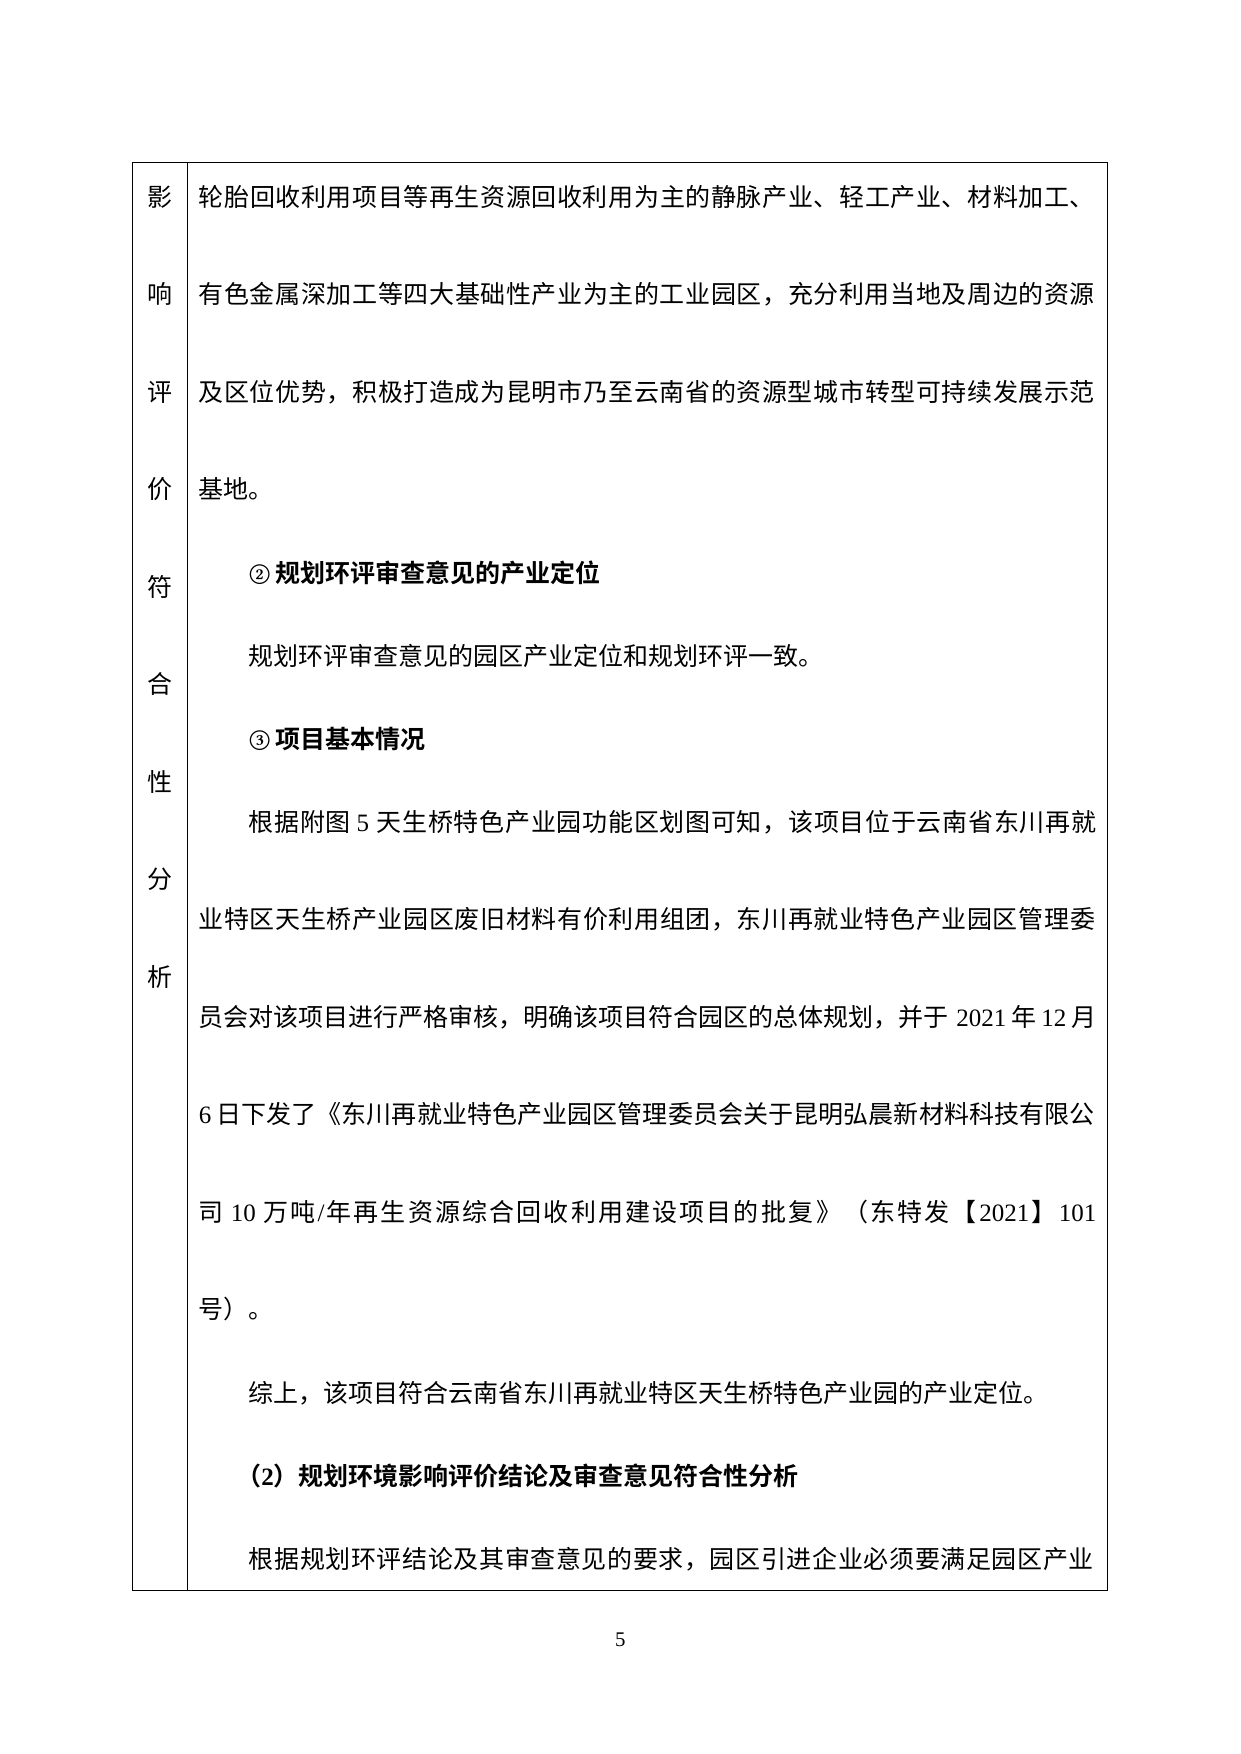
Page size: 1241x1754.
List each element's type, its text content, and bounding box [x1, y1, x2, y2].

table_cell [188, 163, 1107, 1590]
table_cell 规划及规划环境影响评价符合性分析 [133, 163, 187, 1590]
